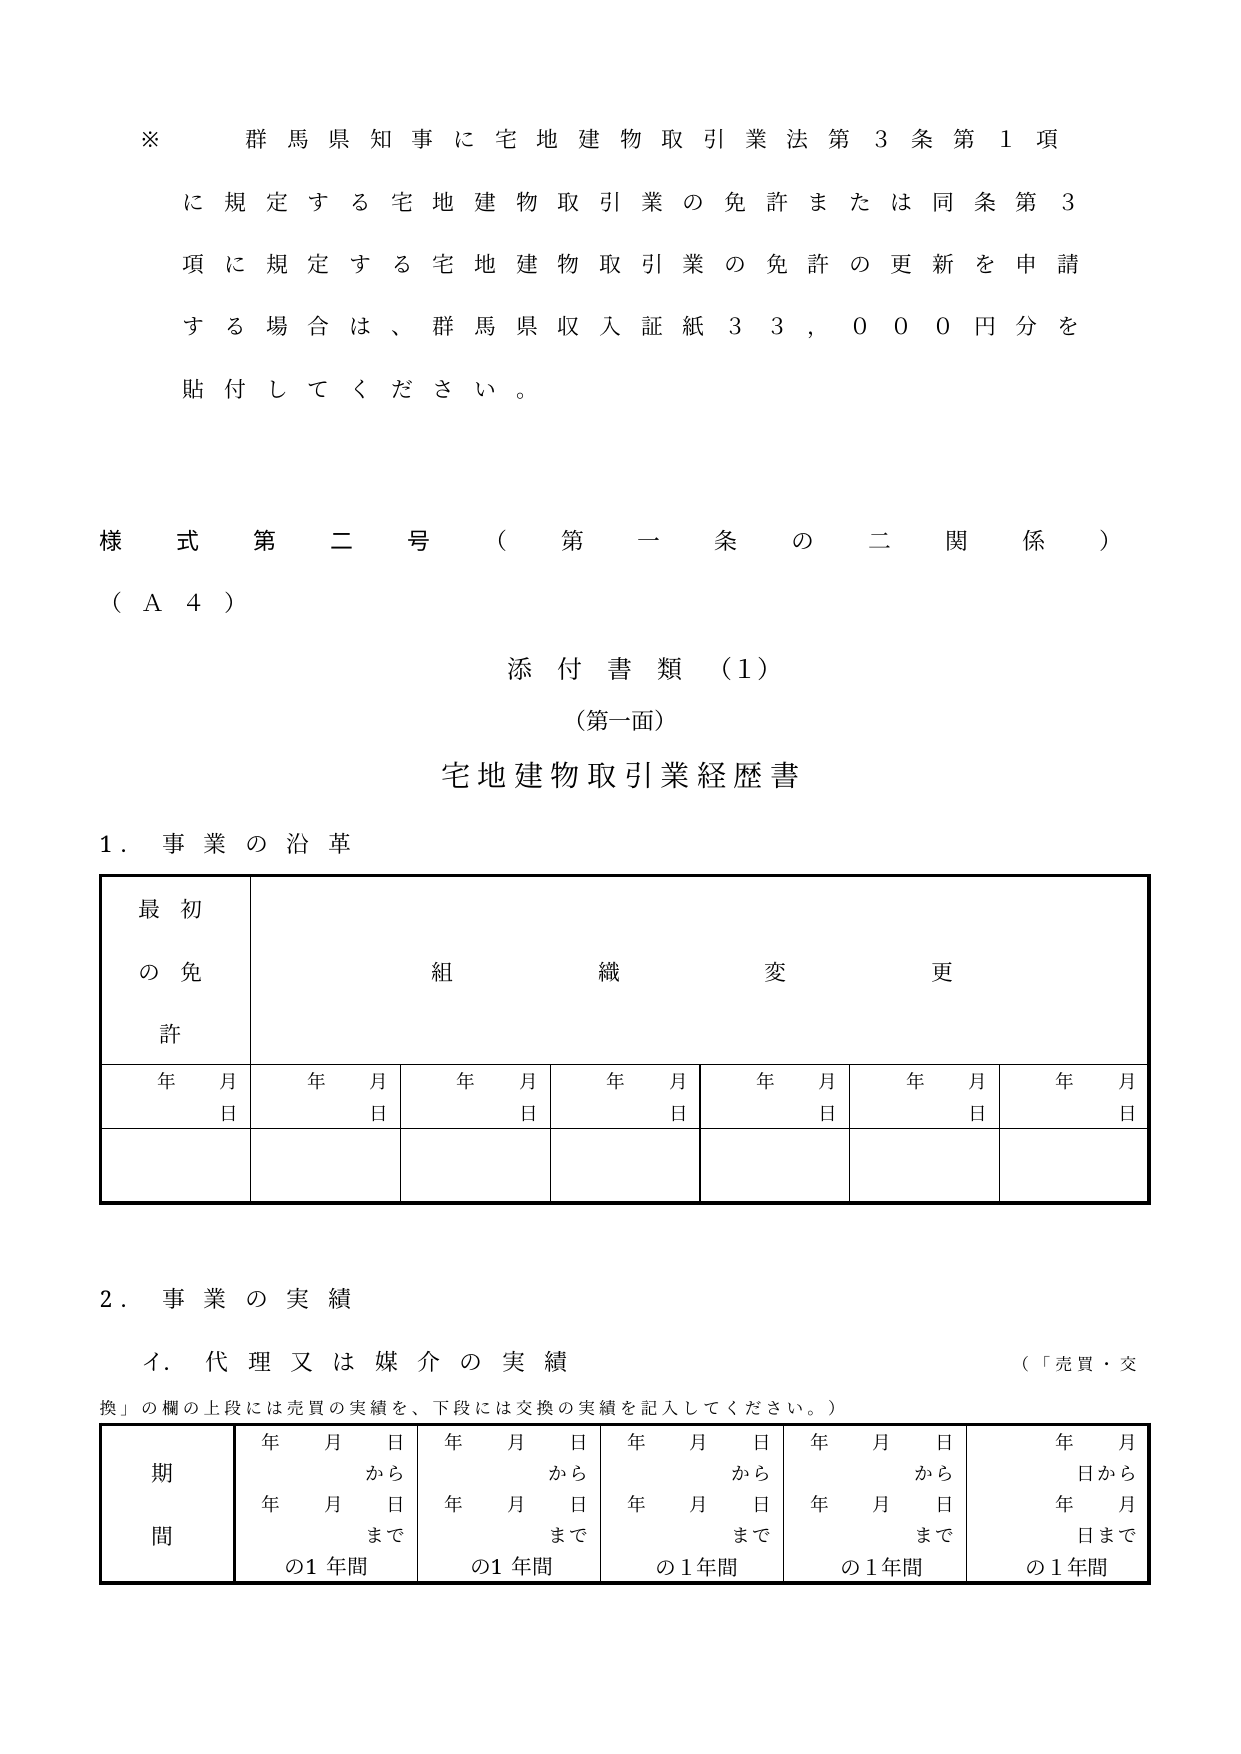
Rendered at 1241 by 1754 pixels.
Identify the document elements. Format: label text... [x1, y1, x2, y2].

table_cell [850, 1129, 999, 1201]
table_cell [701, 1129, 849, 1201]
table_cell 年 月 日 [850, 1065, 999, 1127]
table_cell 年 月 日 [102, 1065, 250, 1127]
table_cell [1000, 1129, 1147, 1201]
text ※ 群馬県知事に宅地建物取引業法第３条第１項に規定する宅地建物取引業の免許または同条第３項に規定する宅地建物取引業の免許の更新を申請する場合は、群馬県収入証紙３３，０００円分を貼付してください。 [141, 107, 1100, 419]
table_header 年 月 日から 年 月 日まで の１年間 [967, 1426, 1147, 1581]
text 宅 地 建 物 取 引 業 経 歴 書 [99, 753, 1141, 795]
table_header 期 間 [102, 1426, 233, 1581]
table_header 年 月 日から 年 月 日まで の１年間 [601, 1426, 783, 1581]
table_cell [251, 1129, 400, 1201]
text 1．事業の沿革 [99, 812, 1141, 874]
text 添 付 書 類 （１） [99, 650, 1141, 686]
text （第一面） [99, 703, 1141, 736]
table_header 年 月 日から 年 月 日まで の1年間 [236, 1426, 417, 1581]
text 2．事業の実績 [99, 1267, 1141, 1329]
table_header 年 月 日から 年 月 日まで の1年間 [418, 1426, 600, 1581]
table_cell 年 月 日 [251, 1065, 400, 1127]
table_cell [551, 1129, 699, 1201]
table_cell 年 月 日 [401, 1065, 550, 1127]
table_header 年 月 日から 年 月 日まで の１年間 [784, 1426, 966, 1581]
text イ．代理又は媒介の実績 （「売買・交換」の欄の上段には売買の実績を、下段には交換の実績を記入してください。） [99, 1329, 1141, 1423]
table_header 組 織 変 更 [251, 877, 1147, 1064]
text 様式第二号（第一条の二関係） （Ａ４） [99, 508, 1141, 633]
table_cell 年 月 日 [551, 1065, 699, 1127]
table_cell [401, 1129, 550, 1201]
table_cell 年 月 日 [1000, 1065, 1147, 1127]
table_cell 年 月 日 [701, 1065, 849, 1127]
table_cell [102, 1129, 250, 1201]
table_header 最初の免許 [102, 877, 250, 1064]
